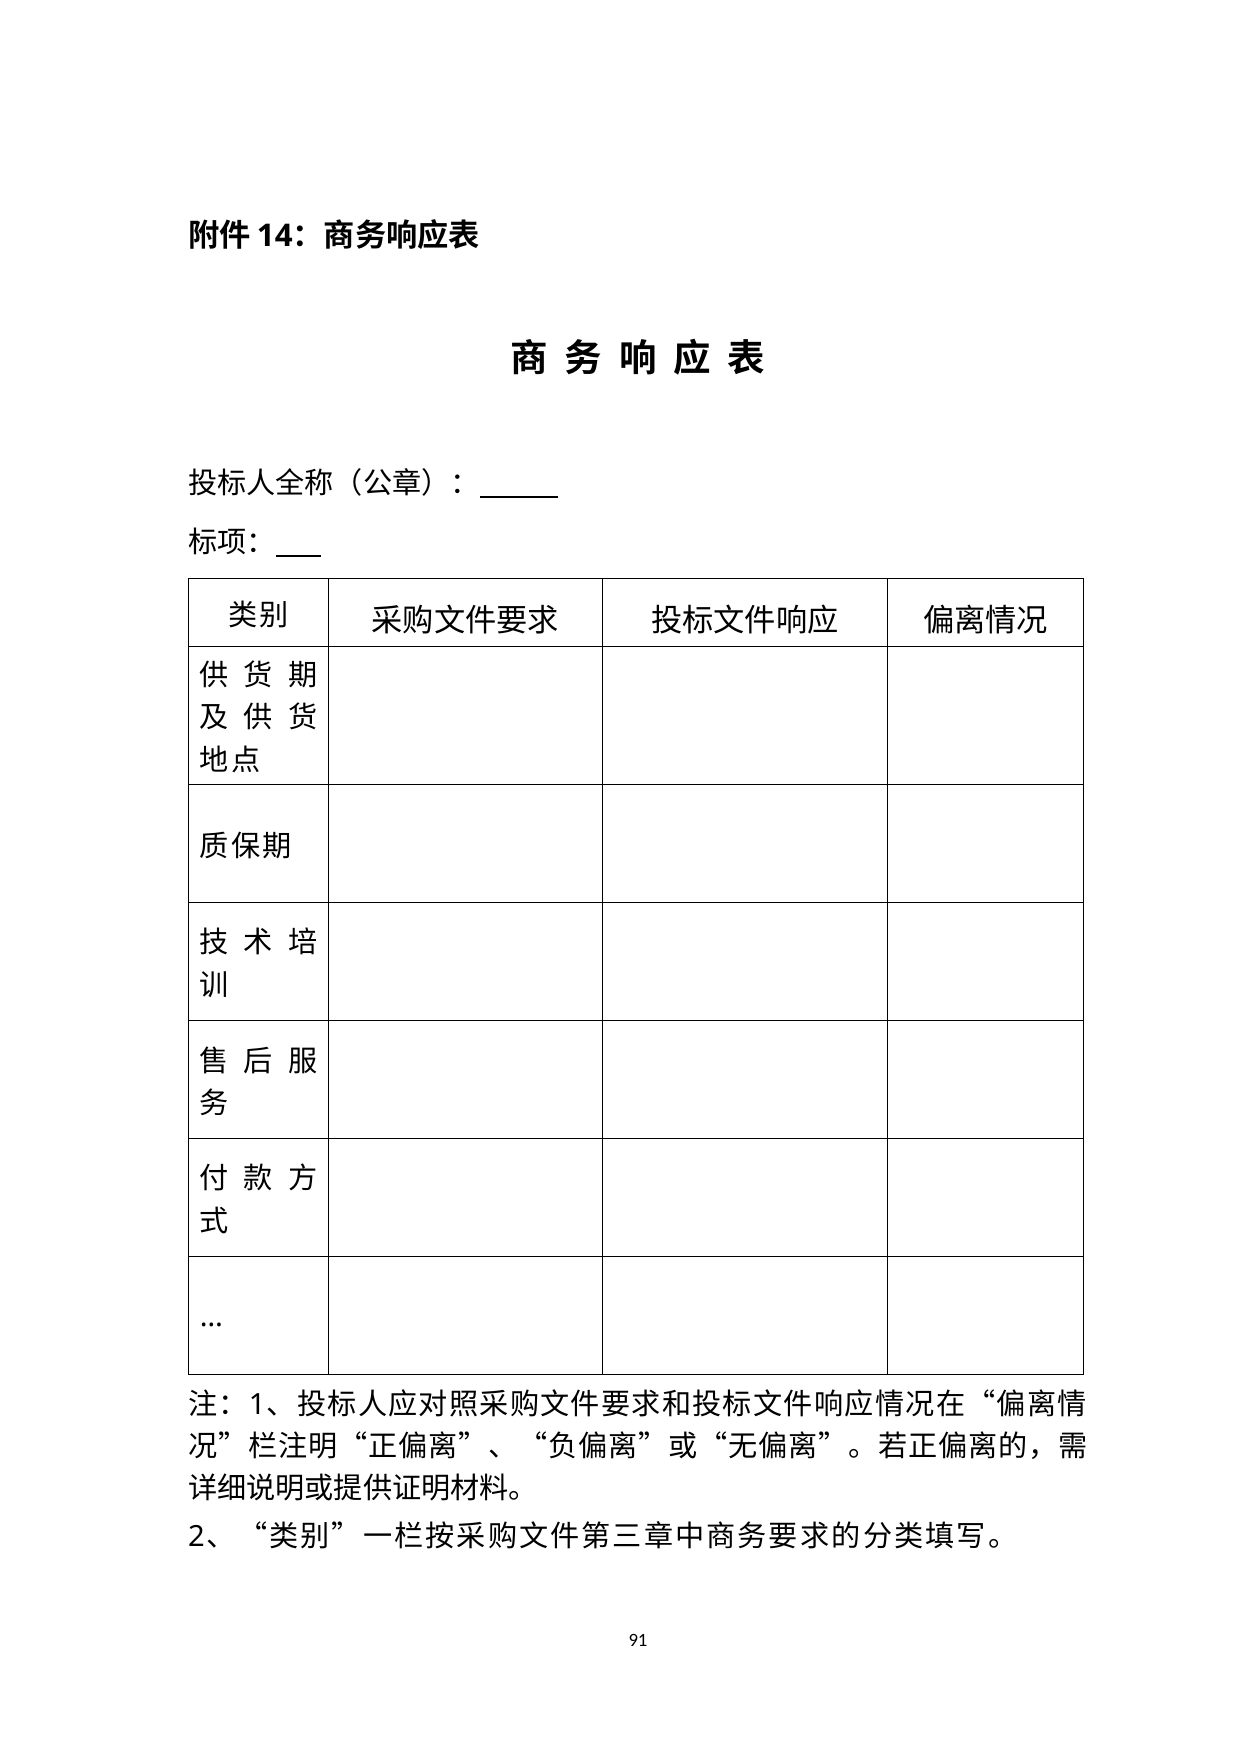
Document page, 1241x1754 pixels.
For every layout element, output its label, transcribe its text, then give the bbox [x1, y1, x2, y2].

table_header 类别 [189, 579, 328, 646]
table_header 偏离情况 [888, 579, 1083, 646]
table_cell [888, 1257, 1083, 1374]
table_cell [603, 785, 887, 902]
table_cell [329, 647, 602, 784]
table_cell [329, 1021, 602, 1138]
table_cell [329, 785, 602, 902]
text 投标人全称（公章）： [188, 460, 1088, 502]
table_cell [603, 1257, 887, 1374]
text 2、“类别”一栏按采购文件第三章中商务要求的分类填写。 [188, 1512, 1088, 1555]
table_cell [603, 1021, 887, 1138]
text 附件14：商务响应表 [188, 210, 1088, 255]
table_cell 付款方式 [189, 1139, 328, 1256]
table_cell 技术培训 [189, 903, 328, 1020]
text 商 务 响 应 表 [188, 328, 1088, 382]
table_cell [329, 903, 602, 1020]
table_cell [888, 903, 1083, 1020]
table_cell [603, 1139, 887, 1256]
table_cell [888, 1139, 1083, 1256]
table_cell 供货期及供货地点 [189, 647, 328, 784]
table_cell 质保期 [189, 785, 328, 902]
table_cell [888, 1021, 1083, 1138]
table_cell 售后服务 [189, 1021, 328, 1138]
text 标项： [188, 519, 1088, 561]
table_cell [888, 785, 1083, 902]
table_header 采购文件要求 [329, 579, 602, 646]
table_cell [329, 1257, 602, 1374]
table_cell [329, 1139, 602, 1256]
text 注：1、投标人应对照采购文件要求和投标文件响应情况在“偏离情况”栏注明“正偏离”、“负偏离”或“无偏离”。若正偏离的，需详细说明或提供证明材料。 [188, 1380, 1088, 1507]
table_cell [603, 903, 887, 1020]
table_cell [888, 647, 1083, 784]
table_cell [603, 647, 887, 784]
table_cell … [189, 1257, 328, 1374]
table_header 投标文件响应 [603, 579, 887, 646]
